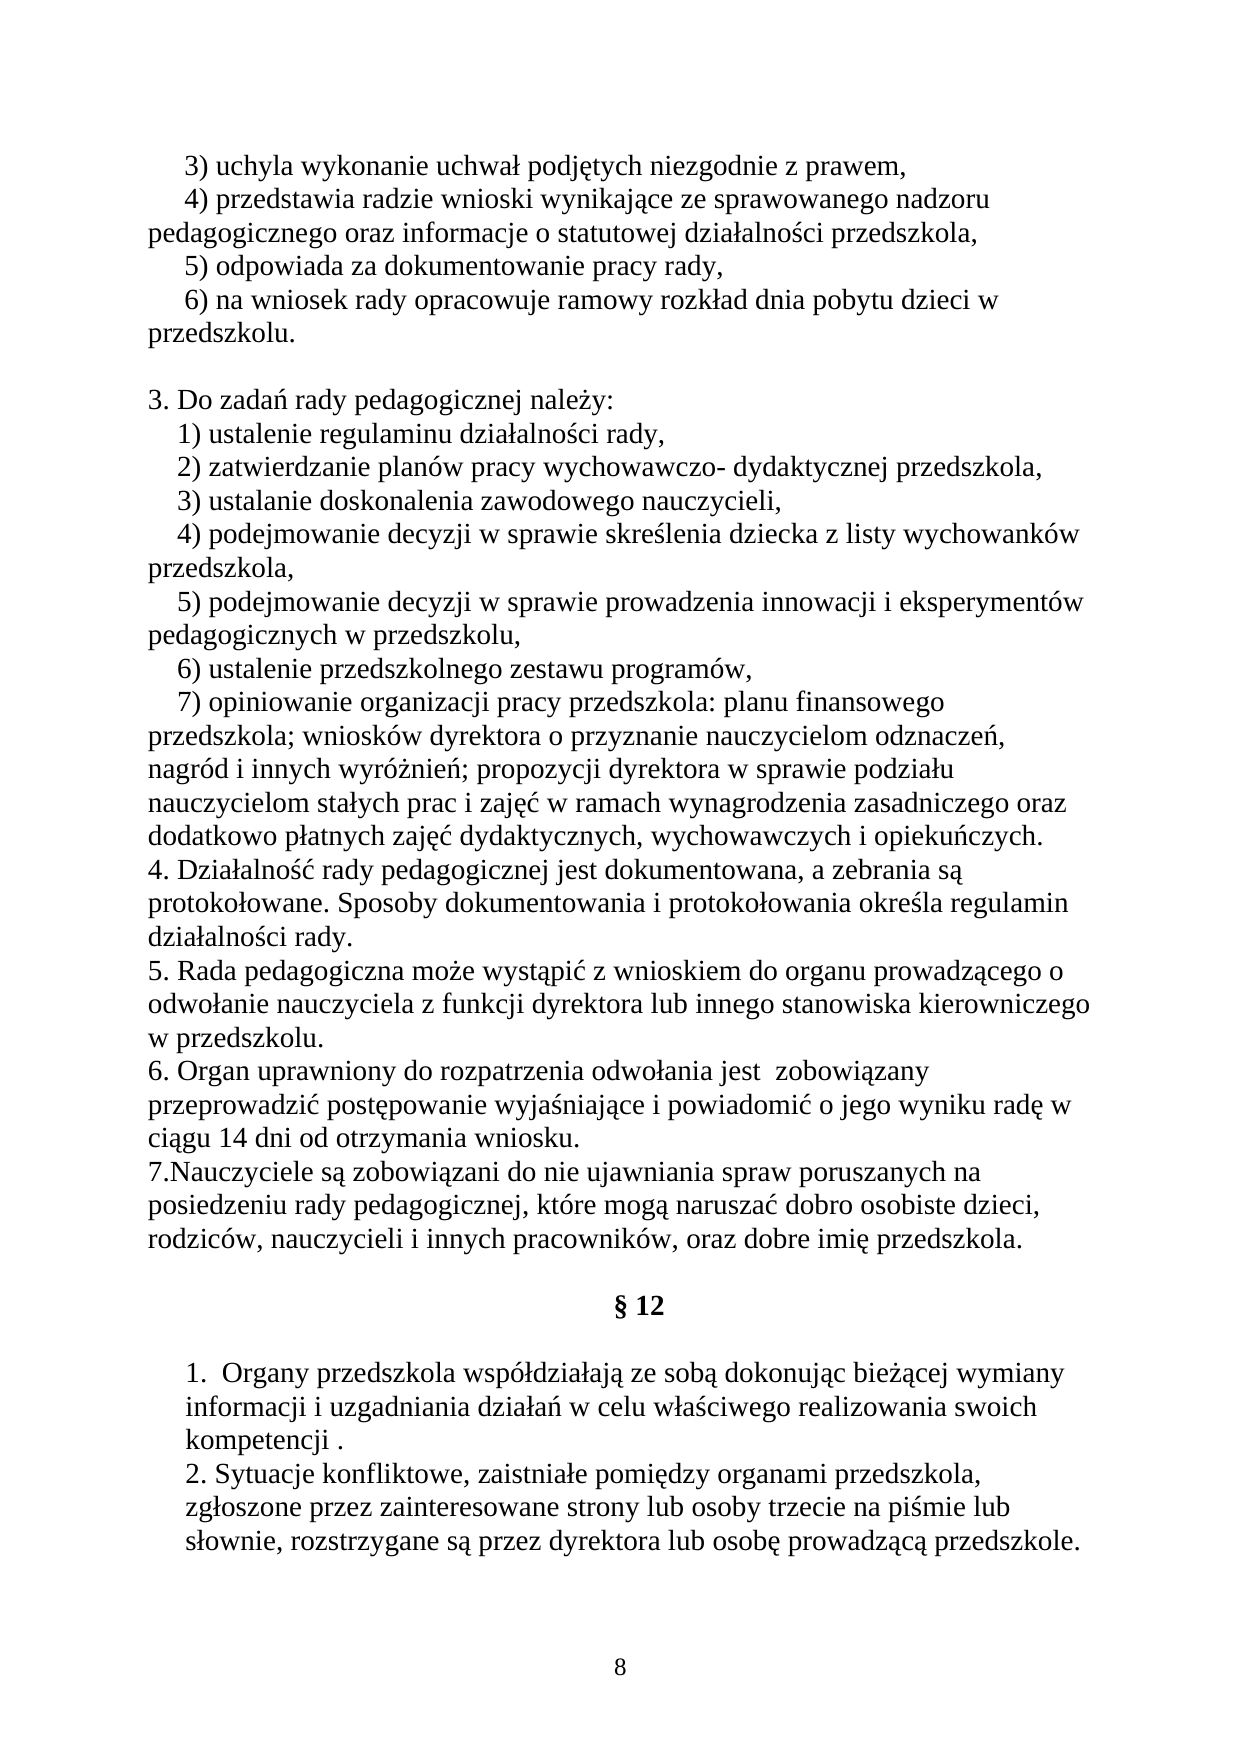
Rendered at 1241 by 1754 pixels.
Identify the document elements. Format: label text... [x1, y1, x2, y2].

text 2. Sytuacje konfliktowe, zaistniałe pomiędzy organami przedszkola, zgłoszone przez zainteresowane strony lub osoby trzecie na piśmie lub słownie, rozstrzygane są przez dyrektora lub osobę prowadzącą przedszkole. [185, 1456, 1093, 1556]
text 5) odpowiada za dokumentowanie pracy rady, [148, 248, 1093, 282]
text 2) zatwierdzanie planów pracy wychowawczo- dydaktycznej przedszkola, [148, 449, 1093, 483]
text 6) na wniosek rady opracowuje ramowy rozkład dnia pobytu dzieci w przedszkolu. [148, 282, 1093, 349]
text 7) opiniowanie organizacji pracy przedszkola: planu finansowego przedszkola; wniosków dyrektora o przyznanie nauczycielom odznaczeń, nagród i innych wyróżnień; propozycji dyrektora w sprawie podziału nauczycielom stałych prac i zajęć w ramach wynagrodzenia zasadniczego oraz dodatkowo płatnych zajęć dydaktycznych, wychowawczych i opiekuńczych. [148, 684, 1093, 852]
text 6) ustalenie przedszkolnego zestawu programów, [148, 651, 1093, 684]
text 4) przedstawia radzie wnioski wynikające ze sprawowanego nadzoru pedagogicznego oraz informacje o statutowej działalności przedszkola, [148, 181, 1093, 248]
text 3) uchyla wykonanie uchwał podjętych niezgodnie z prawem, [148, 148, 1093, 181]
text 1) ustalenie regulaminu działalności rady, [148, 416, 1093, 449]
text 5) podejmowanie decyzji w sprawie prowadzenia innowacji i eksperymentów pedagogicznych w przedszkolu, [148, 584, 1093, 651]
text 3. Do zadań rady pedagogicznej należy: [148, 382, 1093, 416]
text 1. Organy przedszkola współdziałają ze sobą dokonując bieżącej wymiany informacji i uzgadniania działań w celu właściwego realizowania swoich kompetencji . [185, 1355, 1093, 1456]
text § 12 [185, 1288, 1093, 1322]
text 3) ustalanie doskonalenia zawodowego nauczycieli, [148, 483, 1093, 517]
text 7.Nauczyciele są zobowiązani do nie ujawniania spraw poruszanych na posiedzeniu rady pedagogicznej, które mogą naruszać dobro osobiste dzieci, rodziców, nauczycieli i innych pracowników, oraz dobre imię przedszkola. [148, 1154, 1093, 1254]
text 5. Rada pedagogiczna może wystąpić z wnioskiem do organu prowadzącego o odwołanie nauczyciela z funkcji dyrektora lub innego stanowiska kierowniczego w przedszkolu. [148, 953, 1093, 1053]
text 4. Działalność rady pedagogicznej jest dokumentowana, a zebrania są protokołowane. Sposoby dokumentowania i protokołowania określa regulamin działalności rady. [148, 852, 1093, 953]
text 6. Organ uprawniony do rozpatrzenia odwołania jest zobowiązany przeprowadzić postępowanie wyjaśniające i powiadomić o jego wyniku radę w ciągu 14 dni od otrzymania wniosku. [148, 1053, 1093, 1154]
text 4) podejmowanie decyzji w sprawie skreślenia dziecka z listy wychowanków przedszkola, [148, 517, 1093, 584]
